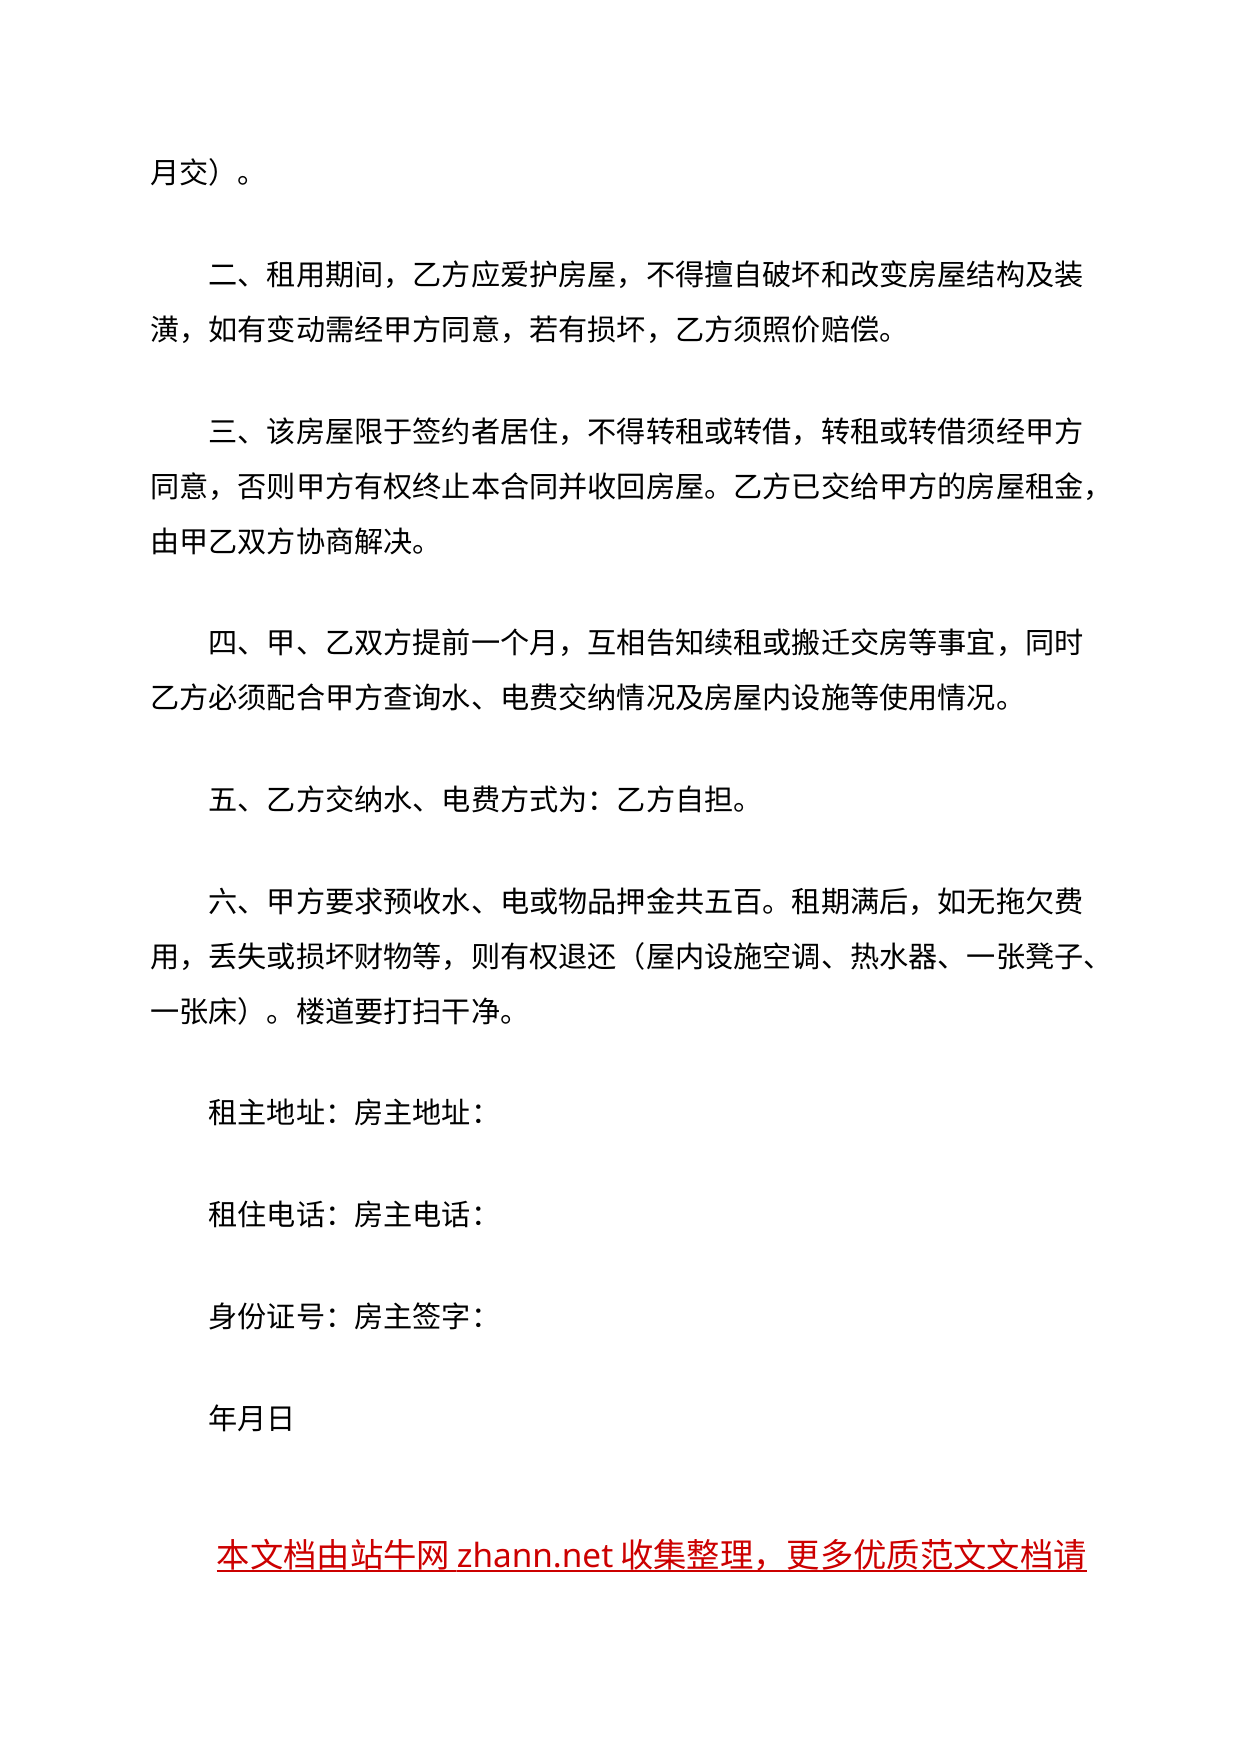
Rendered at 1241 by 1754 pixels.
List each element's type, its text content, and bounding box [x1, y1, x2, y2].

text 四、甲、乙双方提前一个月，互相告知续租或搬迁交房等事宜，同时乙方必须配合甲方查询水、电费交纳情况及房屋内设施等使用情况。 [150, 620, 1090, 717]
text 年月日 [150, 1395, 1090, 1438]
text 二、租用期间，乙方应爱护房屋，不得擅自破坏和改变房屋结构及装潢，如有变动需经甲方同意，若有损坏，乙方须照价赔偿。 [150, 252, 1090, 349]
text 租主地址：房主地址： [150, 1090, 1090, 1132]
text 三、该房屋限于签约者居住，不得转租或转借，转租或转借须经甲方同意，否则甲方有权终止本合同并收回房屋。乙方已交给甲方的房屋租金，由甲乙双方协商解决。 [150, 408, 1090, 561]
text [150, 1528, 1090, 1577]
text 五、乙方交纳水、电费方式为：乙方自担。 [150, 777, 1090, 819]
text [150, 150, 1090, 192]
text 租住电话：房主电话： [150, 1192, 1090, 1234]
text 六、甲方要求预收水、电或物品押金共五百。租期满后，如无拖欠费用，丢失或损坏财物等，则有权退还（屋内设施空调、热水器、一张凳子、一张床）。楼道要打扫干净。 [150, 878, 1090, 1031]
text 身份证号：房主签字： [150, 1293, 1090, 1336]
